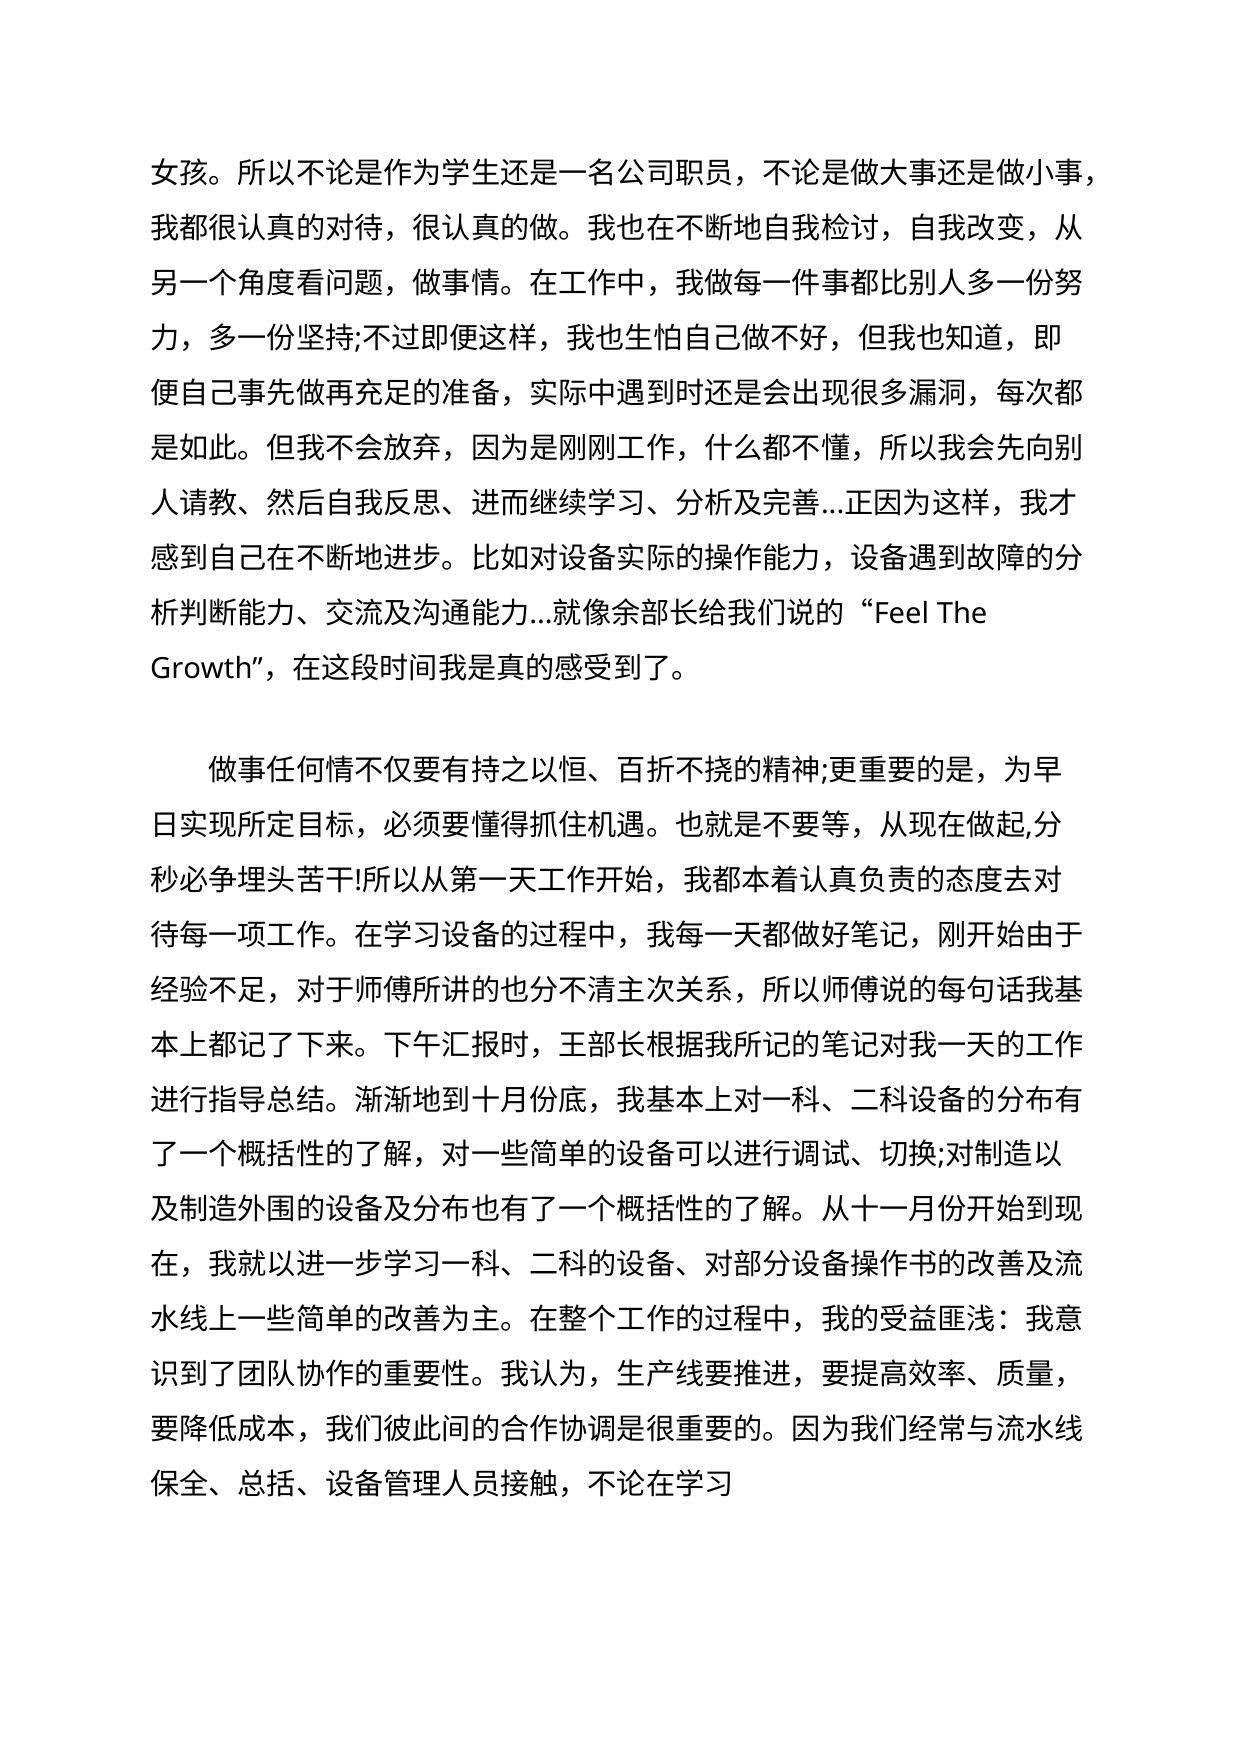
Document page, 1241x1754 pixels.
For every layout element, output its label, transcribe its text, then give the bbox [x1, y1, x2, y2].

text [150, 150, 1090, 687]
text 做事任何情不仅要有持之以恒、百折不挠的精神;更重要的是，为早日实现所定目标，必须要懂得抓住机遇。也就是不要等，从现在做起,分秒必争埋头苦干!所以从第一天工作开始，我都本着认真负责的态度去对待每一项工作。在学习设备的过程中，我每一天都做好笔记，刚开始由于经验不足，对于师傅所讲的也分不清主次关系，所以师傅说的每句话我基本上都记了下来。下午汇报时，王部长根据我所记的笔记对我一天的工作进行指导总结。渐渐地到十月份底，我基本上对一科、二科设备的分布有了一个概括性的了解，对一些简单的设备可以进行调试、切换;对制造以及制造外围的设备及分布也有了一个概括性的了解。从十一月份开始到现在，我就以进一步学习一科、二科的设备、对部分设备操作书的改善及流水线上一些简单的改善为主。在整个工作的过程中，我的受益匪浅：我意识到了团队协作的重要性。我认为，生产线要推进，要提高效率、质量，要降低成本，我们彼此间的合作协调是很重要的。因为我们经常与流水线保全、总括、设备管理人员接触，不论在学习 [150, 746, 1090, 1503]
